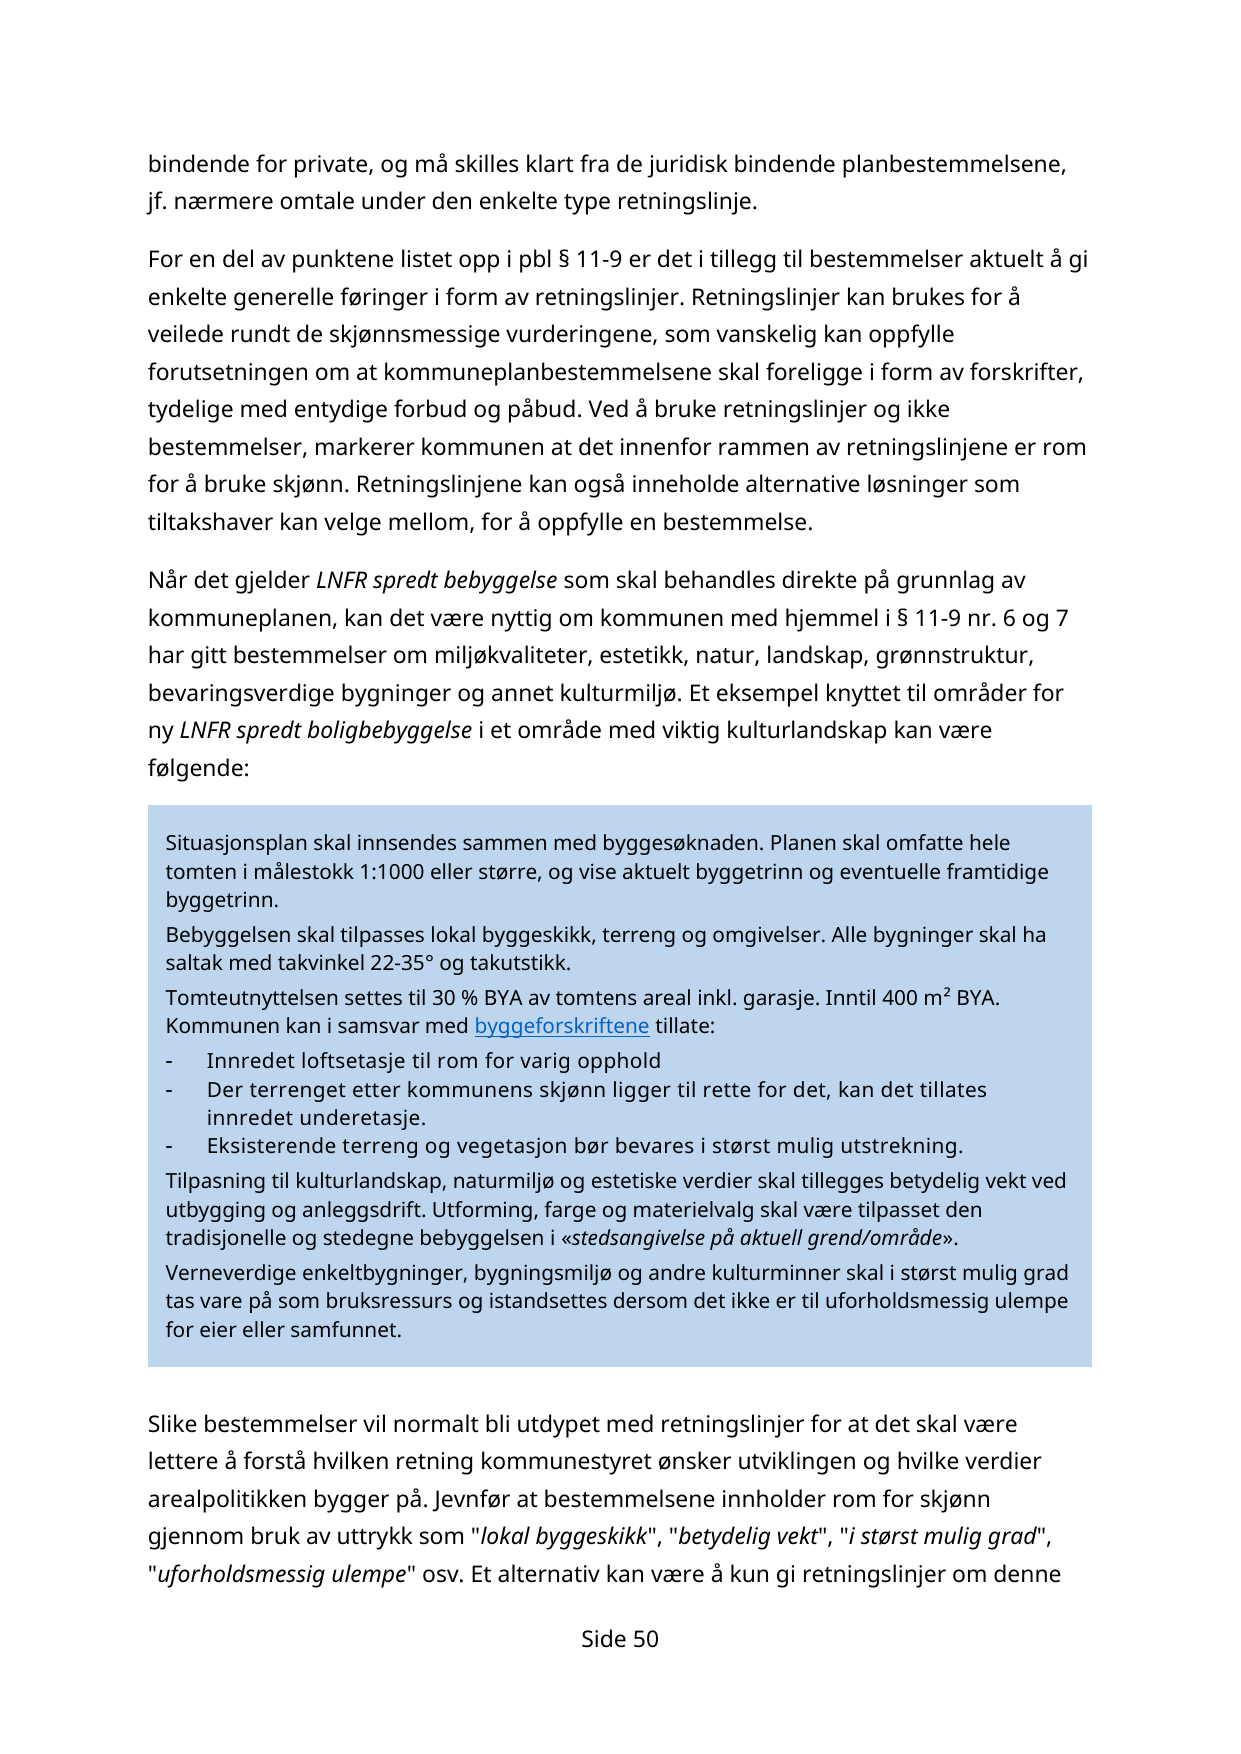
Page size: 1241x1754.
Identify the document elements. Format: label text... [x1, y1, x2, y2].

table_header Situasjonsplan skal innsendes sammen med byggesøknaden. Planen skal omfatte hele tomten i målestokk 1:1000 eller større, og vise aktuelt byggetrinn og eventuelle framtidige byggetrinn. Bebyggelsen skal tilpasses lokal byggeskikk, terreng og omgivelser. Alle bygninger skal ha saltak med takvinkel 22-35° og takutstikk. Tomteutnyttelsen settes til 30 % BYA av tomtens areal inkl. garasje. Inntil 400 m² BYA. Kommunen kan i samsvar med byggeforskriftene tillate: Innredet loftsetasje til rom for varig opphold Der terrenget etter kommunens skjønn ligger til rette for det, kan det tillates innredet underetasje. Eksisterende terreng og vegetasjon bør bevares i størst mulig utstrekning. Tilpasning til kulturlandskap, naturmiljø og estetiske verdier skal tillegges betydelig vekt ved utbygging og anleggsdrift. Utforming, farge og materielvalg skal være tilpasset den tradisjonelle og stedegne bebyggelsen i «stedsangivelse på aktuell grend/område». Verneverdige enkeltbygninger, bygningsmiljø og andre kulturminner skal i størst mulig grad tas vare på som bruksressurs og istandsettes dersom det ikke er til uforholdsmessig ulempe for eier eller samfunnet. [148, 805, 1092, 1367]
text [148, 148, 1093, 216]
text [148, 1408, 1093, 1589]
text Når det gjelder LNFR spredt bebyggelse som skal behandles direkte på grunnlag av kommuneplanen, kan det være nyttig om kommunen med hjemmel i § 11-9 nr. 6 og 7 har gitt bestemmelser om miljøkvaliteter, estetikk, natur, landskap, grønnstruktur, bevaringsverdige bygninger og annet kulturmiljø. Et eksempel knyttet til områder for ny LNFR spredt boligbebyggelse i et område med viktig kulturlandskap kan være følgende: [148, 564, 1093, 783]
text For en del av punktene listet opp i pbl § 11-9 er det i tillegg til bestemmelser aktuelt å gi enkelte generelle føringer i form av retningslinjer. Retningslinjer kan brukes for å veilede rundt de skjønnsmessige vurderingene, som vanskelig kan oppfylle forutsetningen om at kommuneplanbestemmelsene skal foreligge i form av forskrifter, tydelige med entydige forbud og påbud. Ved å bruke retningslinjer og ikke bestemmelser, markerer kommunen at det innenfor rammen av retningslinjene er rom for å bruke skjønn. Retningslinjene kan også inneholde alternative løsninger som tiltakshaver kan velge mellom, for å oppfylle en bestemmelse. [148, 243, 1093, 537]
